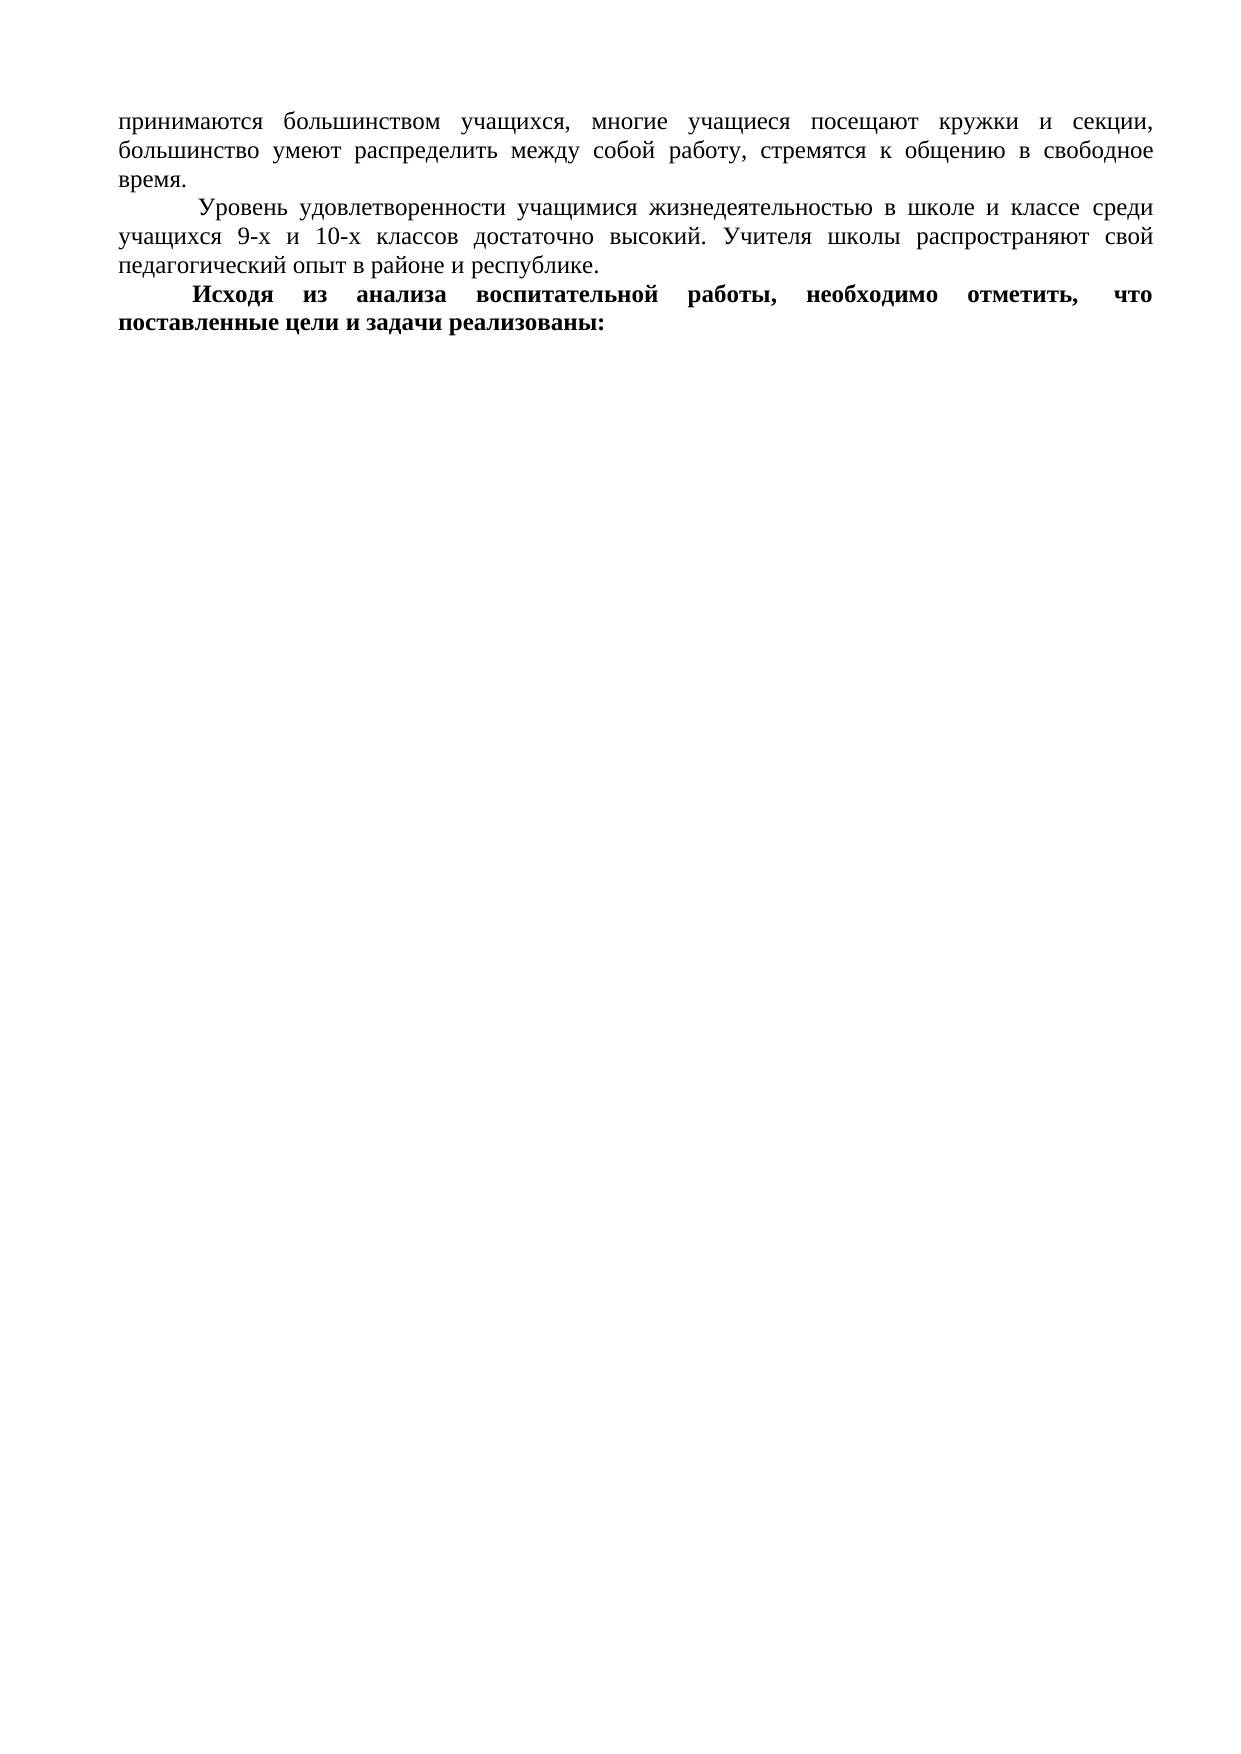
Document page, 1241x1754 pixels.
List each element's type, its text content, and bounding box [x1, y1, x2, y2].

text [118, 106, 1154, 192]
subtitle Исходя из анализа воспитательной работы, необходимо отметить, что поставленные цели и задачи реализованы: [118, 280, 1153, 336]
text Уровень удовлетворенности учащимися жизнедеятельностью в школе и классе среди учащихся 9-х и 10-х классов достаточно высокий. Учителя школы распространяют свой педагогический опыт в районе и республике. [118, 192, 1153, 279]
